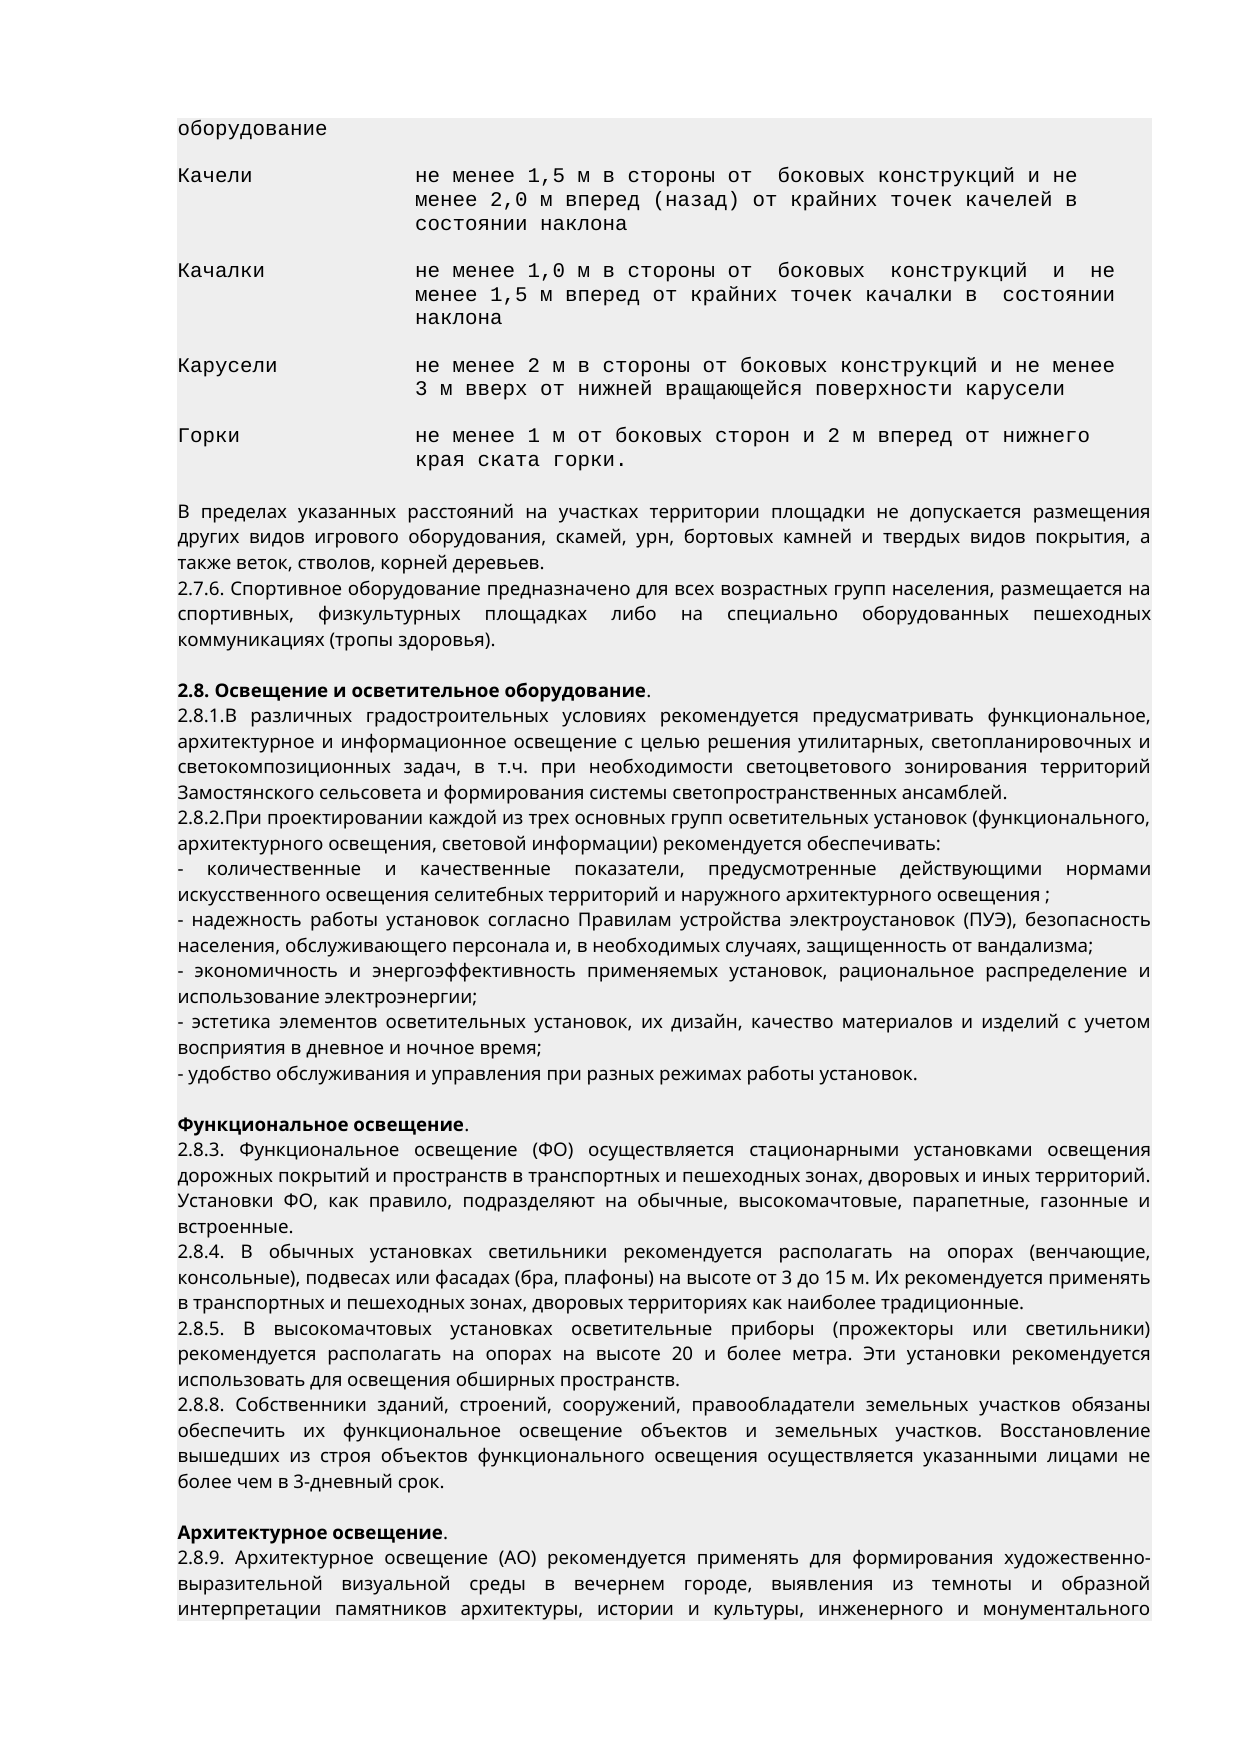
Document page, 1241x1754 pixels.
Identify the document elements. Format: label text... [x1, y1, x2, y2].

text Качалки не менее 1,0 м в стороны от боковых конструкций и не [177, 260, 1152, 284]
text наклона [177, 307, 1152, 331]
text - экономичность и энергоэффективность применяемых установок, рациональное распределение и использование электроэнергии; [177, 958, 1152, 1009]
text Функциональное освещение. [177, 1111, 1152, 1136]
text состоянии наклона [177, 213, 1152, 236]
text - количественные и качественные показатели, предусмотренные действующими нормами искусственного освещения селитебных территорий и наружного архитектурного освещения ; [177, 856, 1152, 907]
text - эстетика элементов осветительных установок, их дизайн, качество материалов и изделий с учетом восприятия в дневное и ночное время; [177, 1009, 1152, 1060]
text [177, 1545, 1152, 1621]
text 2.8.2.При проектировании каждой из трех основных групп осветительных установок (функционального, архитектурного освещения, световой информации) рекомендуется обеспечивать: [177, 804, 1152, 856]
text 2.8.1.В различных градостроительных условиях рекомендуется предусматривать функциональное, архитектурное и информационное освещение с целью решения утилитарных, светопланировочных и светокомпозиционных задач, в т.ч. при необходимости светоцветового зонирования территорий Замостянского сельсовета и формирования системы светопространственных ансамблей. [177, 702, 1152, 804]
text Архитектурное освещение. [177, 1519, 1152, 1545]
text менее 2,0 м вперед (назад) от крайних точек качелей в [177, 189, 1152, 213]
text 3 м вверх от нижней вращающейся поверхности карусели [177, 378, 1152, 402]
text Горки не менее 1 м от боковых сторон и 2 м вперед от нижнего [177, 426, 1152, 449]
text Карусели не менее 2 м в стороны от боковых конструкций и не менее [177, 354, 1152, 378]
text края ската горки. [177, 449, 1152, 473]
text 2.8.4. В обычных установках светильники рекомендуется располагать на опорах (венчающие, консольные), подвесах или фасадах (бра, плафоны) на высоте от 3 до 15 м. Их рекомендуется применять в транспортных и пешеходных зонах, дворовых территориях как наиболее традиционные. [177, 1238, 1152, 1315]
text менее 1,5 м вперед от крайних точек качалки в состоянии [177, 284, 1152, 307]
text - надежность работы установок согласно Правилам устройства электроустановок (ПУЭ), безопасность населения, обслуживающего персонала и, в необходимых случаях, защищенность от вандализма; [177, 907, 1152, 958]
text 2.7.6. Спортивное оборудование предназначено для всех возрастных групп населения, размещается на спортивных, физкультурных площадках либо на специально оборудованных пешеходных коммуникациях (тропы здоровья). [177, 575, 1152, 651]
text 2.8.5. В высокомачтовых установках осветительные приборы (прожекторы или светильники) рекомендуется располагать на опорах на высоте 20 и более метра. Эти установки рекомендуется использовать для освещения обширных пространств. [177, 1315, 1152, 1392]
text 2.8. Освещение и осветительное оборудование. [177, 677, 1152, 702]
text 2.8.3. Функциональное освещение (ФО) осуществляется стационарными установками освещения дорожных покрытий и пространств в транспортных и пешеходных зонах, дворовых и иных территорий. Установки ФО, как правило, подразделяют на обычные, высокомачтовые, парапетные, газонные и встроенные. [177, 1136, 1152, 1238]
text - удобство обслуживания и управления при разных режимах работы установок. [177, 1060, 1152, 1085]
text 2.8.8. Собственники зданий, строений, сооружений, правообладатели земельных участков обязаны обеспечить их функциональное освещение объектов и земельных участков. Восстановление вышедших из строя объектов функционального освещения осуществляется указанными лицами не более чем в 3-дневный срок. [177, 1392, 1152, 1494]
text оборудование [177, 118, 1152, 142]
text В пределах указанных расстояний на участках территории площадки не допускается размещения других видов игрового оборудования, скамей, урн, бортовых камней и твердых видов покрытия, а также веток, стволов, корней деревьев. [177, 498, 1152, 575]
text Качели не менее 1,5 м в стороны от боковых конструкций и не [177, 165, 1152, 189]
